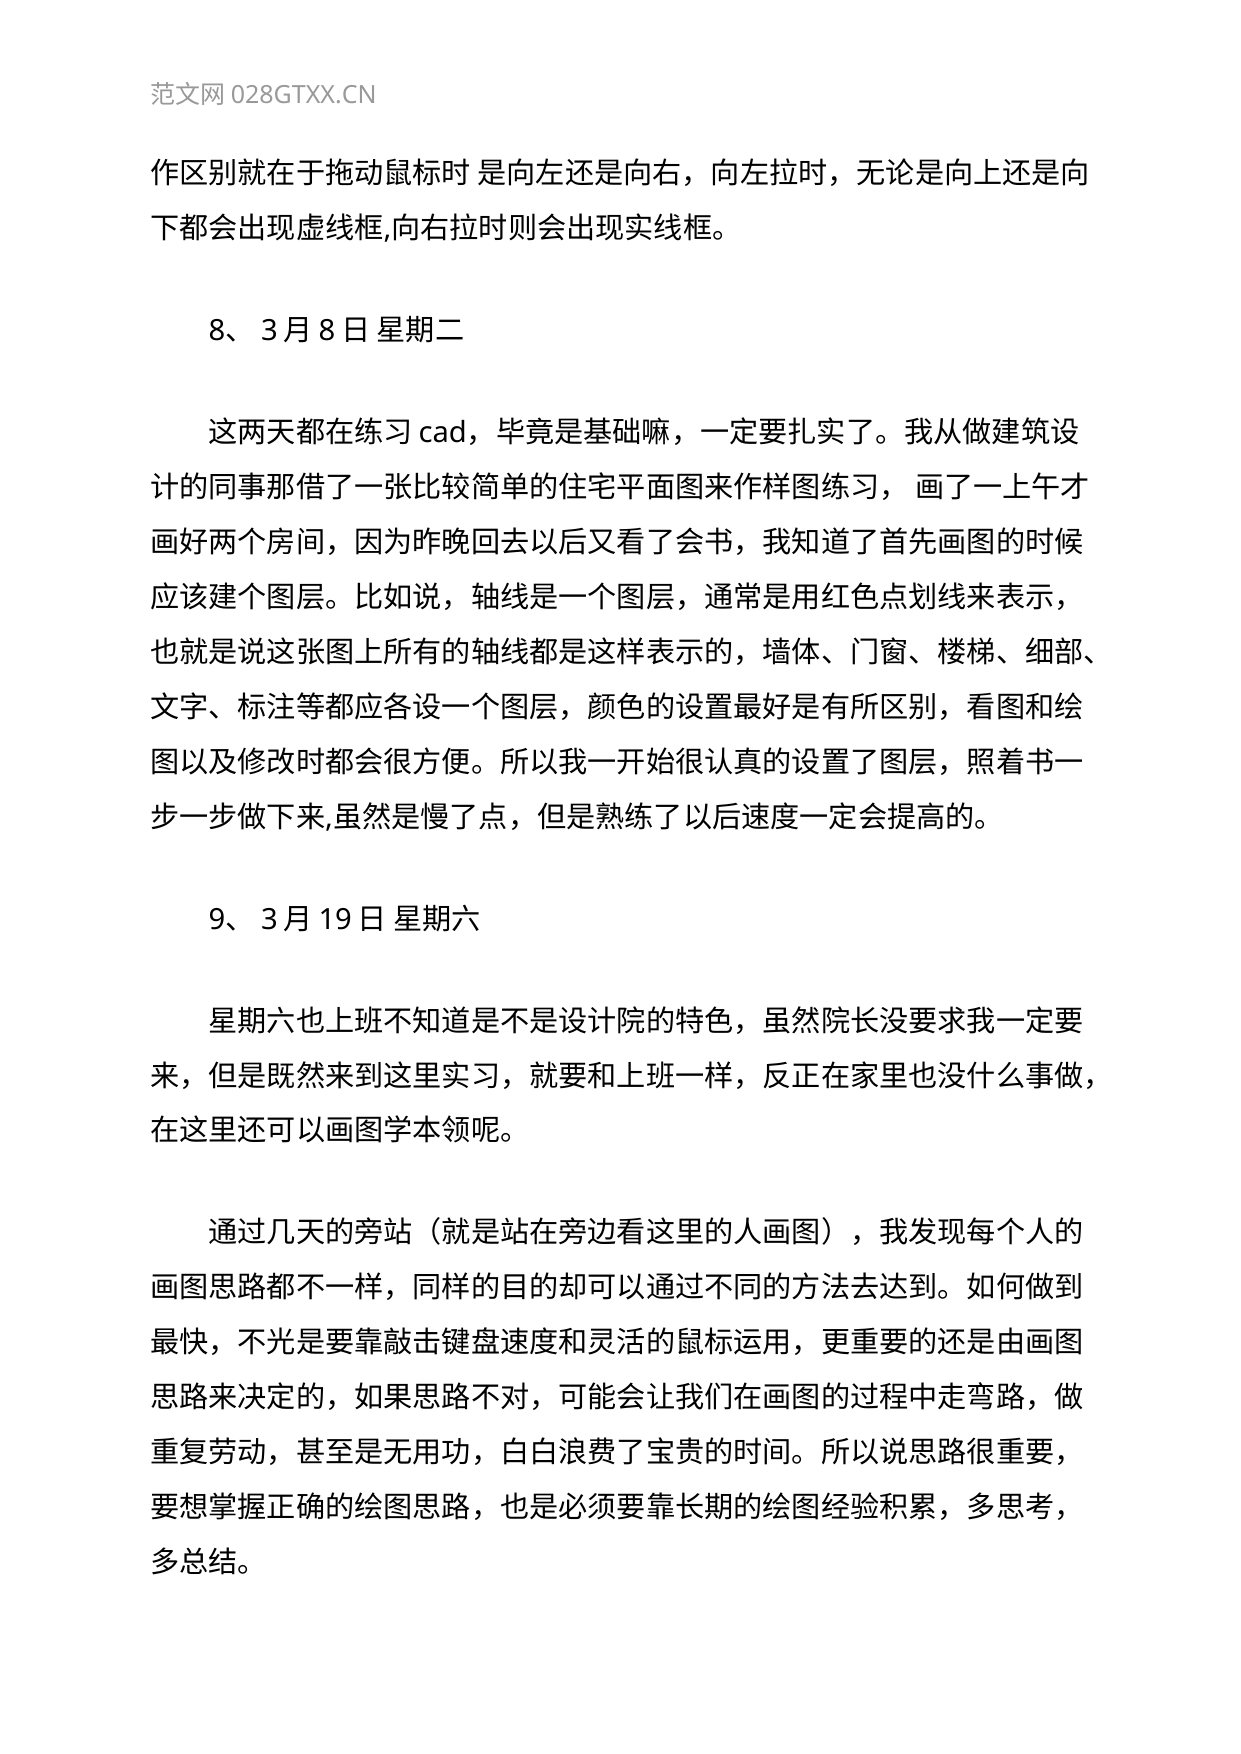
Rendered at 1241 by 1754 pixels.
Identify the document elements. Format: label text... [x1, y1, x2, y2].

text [150, 150, 1090, 247]
text 通过几天的旁站（就是站在旁边看这里的人画图），我发现每个人的画图思路都不一样，同样的目的却可以通过不同的方法去达到。如何做到最快，不光是要靠敲击键盘速度和灵活的鼠标运用，更重要的还是由画图思路来决定的，如果思路不对，可能会让我们在画图的过程中走弯路，做重复劳动，甚至是无用功，白白浪费了宝贵的时间。所以说思路很重要，要想掌握正确的绘图思路，也是必须要靠长期的绘图经验积累，多思考，多总结。 [150, 1209, 1090, 1580]
text 星期六也上班不知道是不是设计院的特色，虽然院长没要求我一定要来，但是既然来到这里实习，就要和上班一样，反正在家里也没什么事做，在这里还可以画图学本领呢。 [150, 997, 1090, 1149]
text 9、 3月19日 星期六 [150, 895, 1090, 938]
text 这两天都在练习cad，毕竟是基础嘛，一定要扎实了。我从做建筑设计的同事那借了一张比较简单的住宅平面图来作样图练习， 画了一上午才画好两个房间，因为昨晚回去以后又看了会书，我知道了首先画图的时候应该建个图层。比如说，轴线是一个图层，通常是用红色点划线来表示，也就是说这张图上所有的轴线都是这样表示的，墙体、门窗、楼梯、细部、文字、标注等都应各设一个图层，颜色的设置最好是有所区别，看图和绘图以及修改时都会很方便。所以我一开始很认真的设置了图层，照着书一步一步做下来,虽然是慢了点，但是熟练了以后速度一定会提高的。 [150, 409, 1090, 836]
text 8、 3月8日 星期二 [150, 307, 1090, 349]
